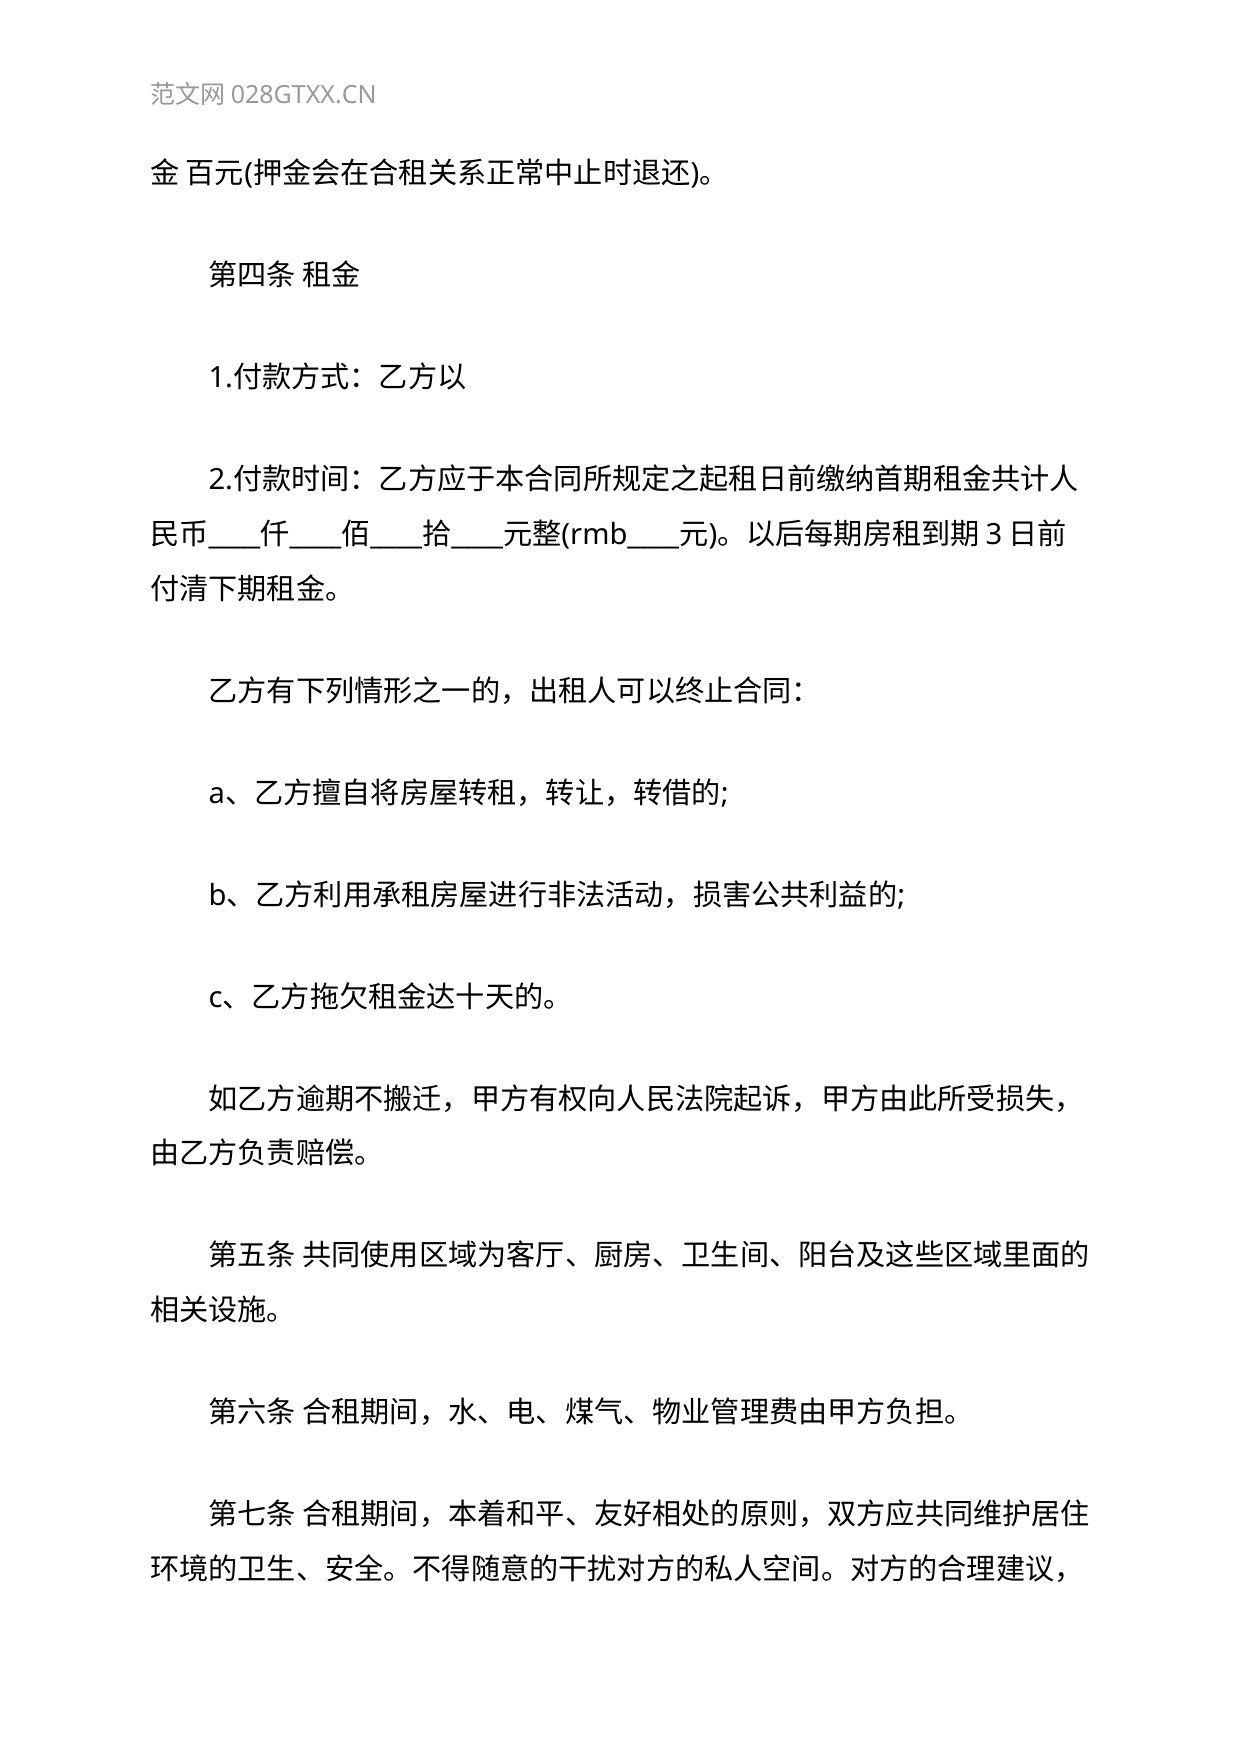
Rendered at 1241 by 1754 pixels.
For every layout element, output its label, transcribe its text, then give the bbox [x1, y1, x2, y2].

text 第四条 租金 [150, 252, 1090, 294]
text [150, 150, 1090, 192]
text 第五条 共同使用区域为客厅、厨房、卫生间、阳台及这些区域里面的相关设施。 [150, 1232, 1090, 1329]
text 2.付款时间：乙方应于本合同所规定之起租日前缴纳首期租金共计人民币____仟____佰____拾____元整(rmb____元)。以后每期房租到期3日前付清下期租金。 [150, 456, 1090, 608]
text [150, 1490, 1090, 1587]
text 1.付款方式：乙方以 [150, 354, 1090, 396]
text a、乙方擅自将房屋转租，转让，转借的; [150, 769, 1090, 812]
text 乙方有下列情形之一的，出租人可以终止合同： [150, 667, 1090, 710]
text 第六条 合租期间，水、电、煤气、物业管理费由甲方负担。 [150, 1388, 1090, 1431]
text 如乙方逾期不搬迁，甲方有权向人民法院起诉，甲方由此所受损失，由乙方负责赔偿。 [150, 1075, 1090, 1172]
text c、乙方拖欠租金达十天的。 [150, 973, 1090, 1016]
text b、乙方利用承租房屋进行非法活动，损害公共利益的; [150, 871, 1090, 914]
